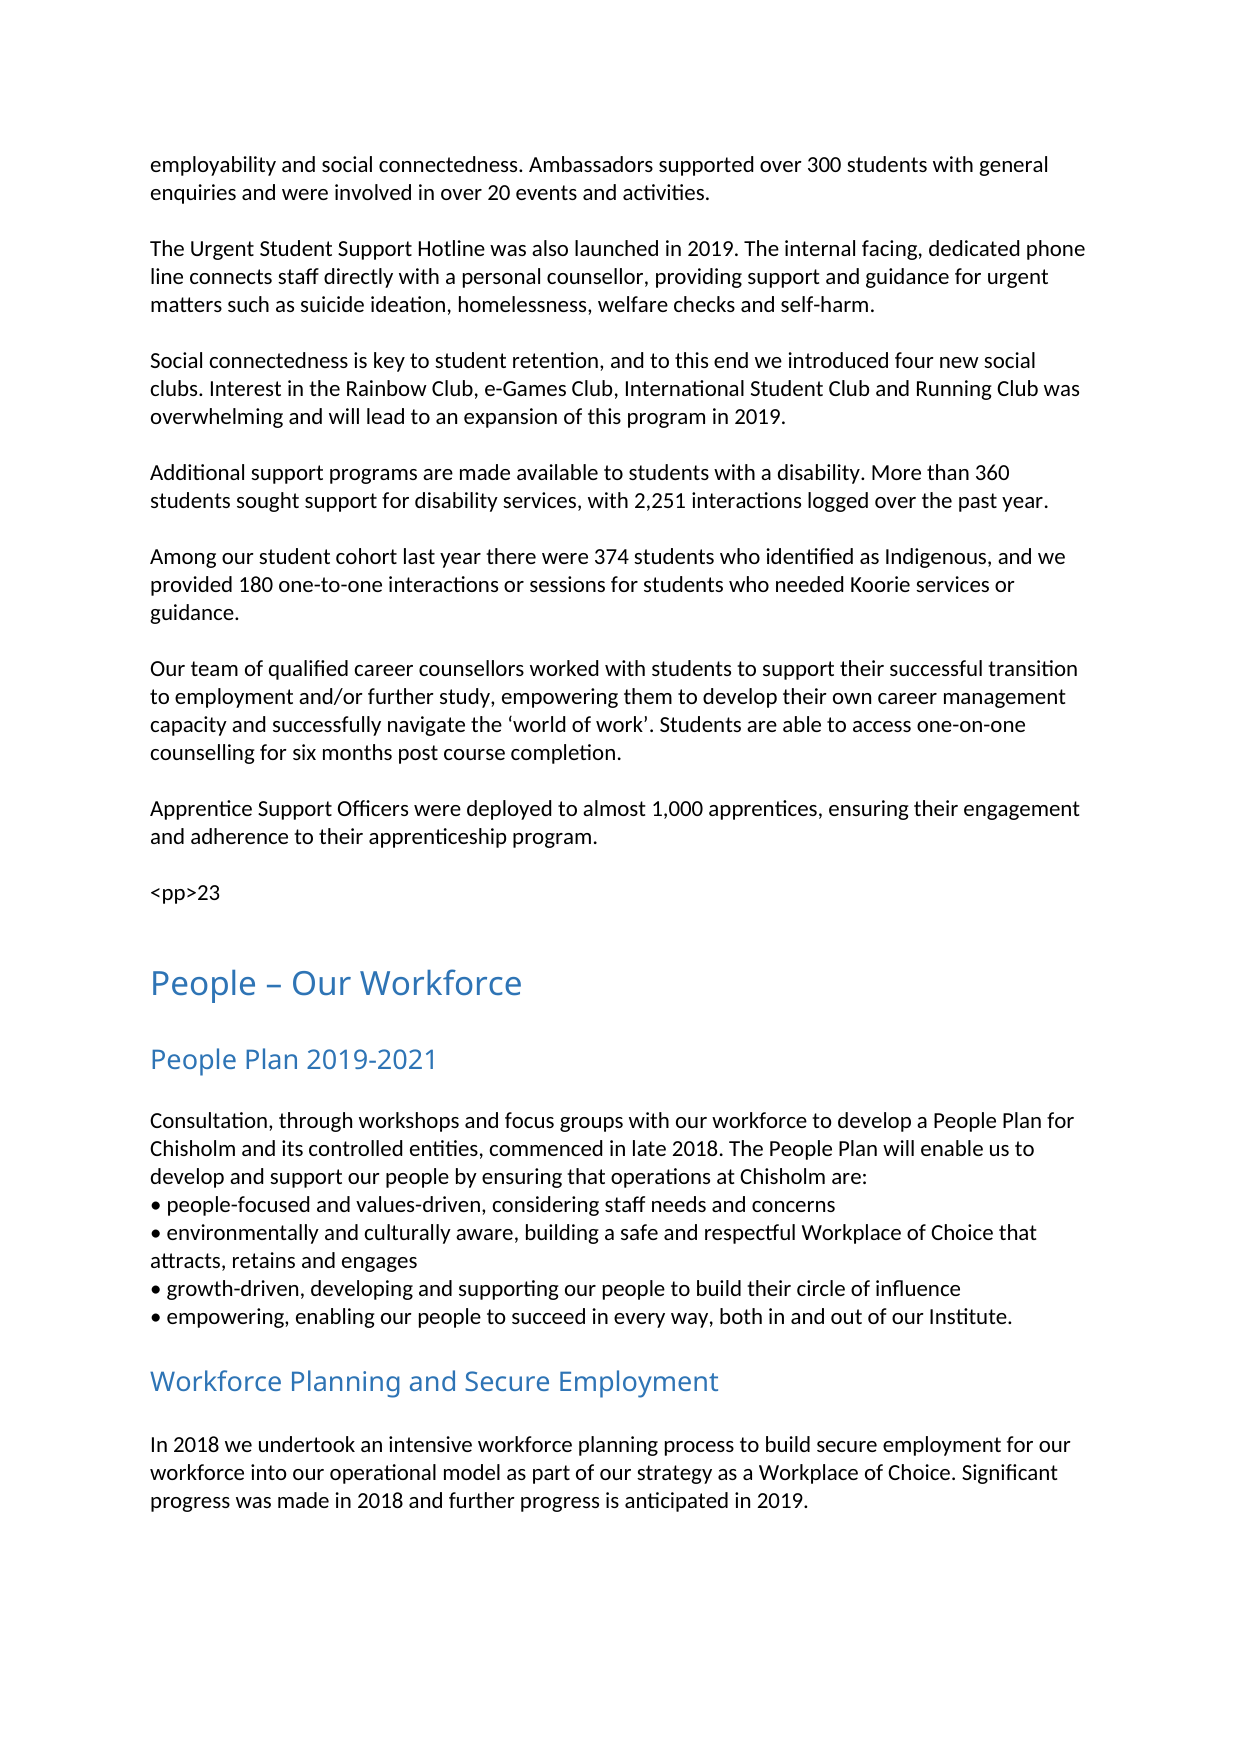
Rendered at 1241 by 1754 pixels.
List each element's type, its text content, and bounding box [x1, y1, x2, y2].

text In 2018 we undertook an intensive workforce planning process to build secure employment for our workforce into our operational model as part of our strategy as a Workplace of Choice. Significant progress was made in 2018 and further progress is anticipated in 2019. [150, 1430, 1090, 1514]
text The Urgent Student Support Hotline was also launched in 2019. The internal facing, dedicated phone line connects staff directly with a personal counsellor, providing support and guidance for urgent matters such as suicide ideation, homelessness, welfare checks and self-harm. [150, 234, 1090, 318]
text Social connectedness is key to student retention, and to this end we introduced four new social clubs. Interest in the Rainbow Club, e-Games Club, International Student Club and Running Club was overwhelming and will lead to an expansion of this program in 2019. [150, 346, 1090, 430]
text • empowering, enabling our people to succeed in every way, both in and out of our Institute. [150, 1302, 1090, 1330]
subtitle People – Our Workforce [150, 959, 1090, 1005]
text <pp>23 [150, 878, 1090, 907]
text • growth-driven, developing and supporting our people to build their circle of influence [150, 1274, 1090, 1302]
text Apprentice Support Officers were deployed to almost 1,000 apprentices, ensuring their engagement and adherence to their apprenticeship program. [150, 794, 1090, 851]
text Our team of qualified career counsellors worked with students to support their successful transition to employment and/or further study, empowering them to develop their own career management capacity and successfully navigate the ‘world of work’. Students are able to access one-on-one counselling for six months post course completion. [150, 654, 1090, 766]
subtitle Workforce Planning and Secure Employment [150, 1362, 1090, 1399]
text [150, 150, 1090, 206]
text Consultation, through workshops and focus groups with our workforce to develop a People Plan for Chisholm and its controlled entities, commenced in late 2018. The People Plan will enable us to develop and support our people by ensuring that operations at Chisholm are: [150, 1106, 1090, 1190]
subtitle People Plan 2019-2021 [150, 1041, 1090, 1078]
text • people-focused and values-driven, considering staff needs and concerns [150, 1190, 1090, 1218]
text Among our student cohort last year there were 374 students who identified as Indigenous, and we provided 180 one-to-one interactions or sessions for students who needed Koorie services or guidance. [150, 542, 1090, 626]
text Additional support programs are made available to students with a disability. More than 360 students sought support for disability services, with 2,251 interactions logged over the past year. [150, 458, 1090, 514]
text • environmentally and culturally aware, building a safe and respectful Workplace of Choice that attracts, retains and engages [150, 1218, 1090, 1274]
